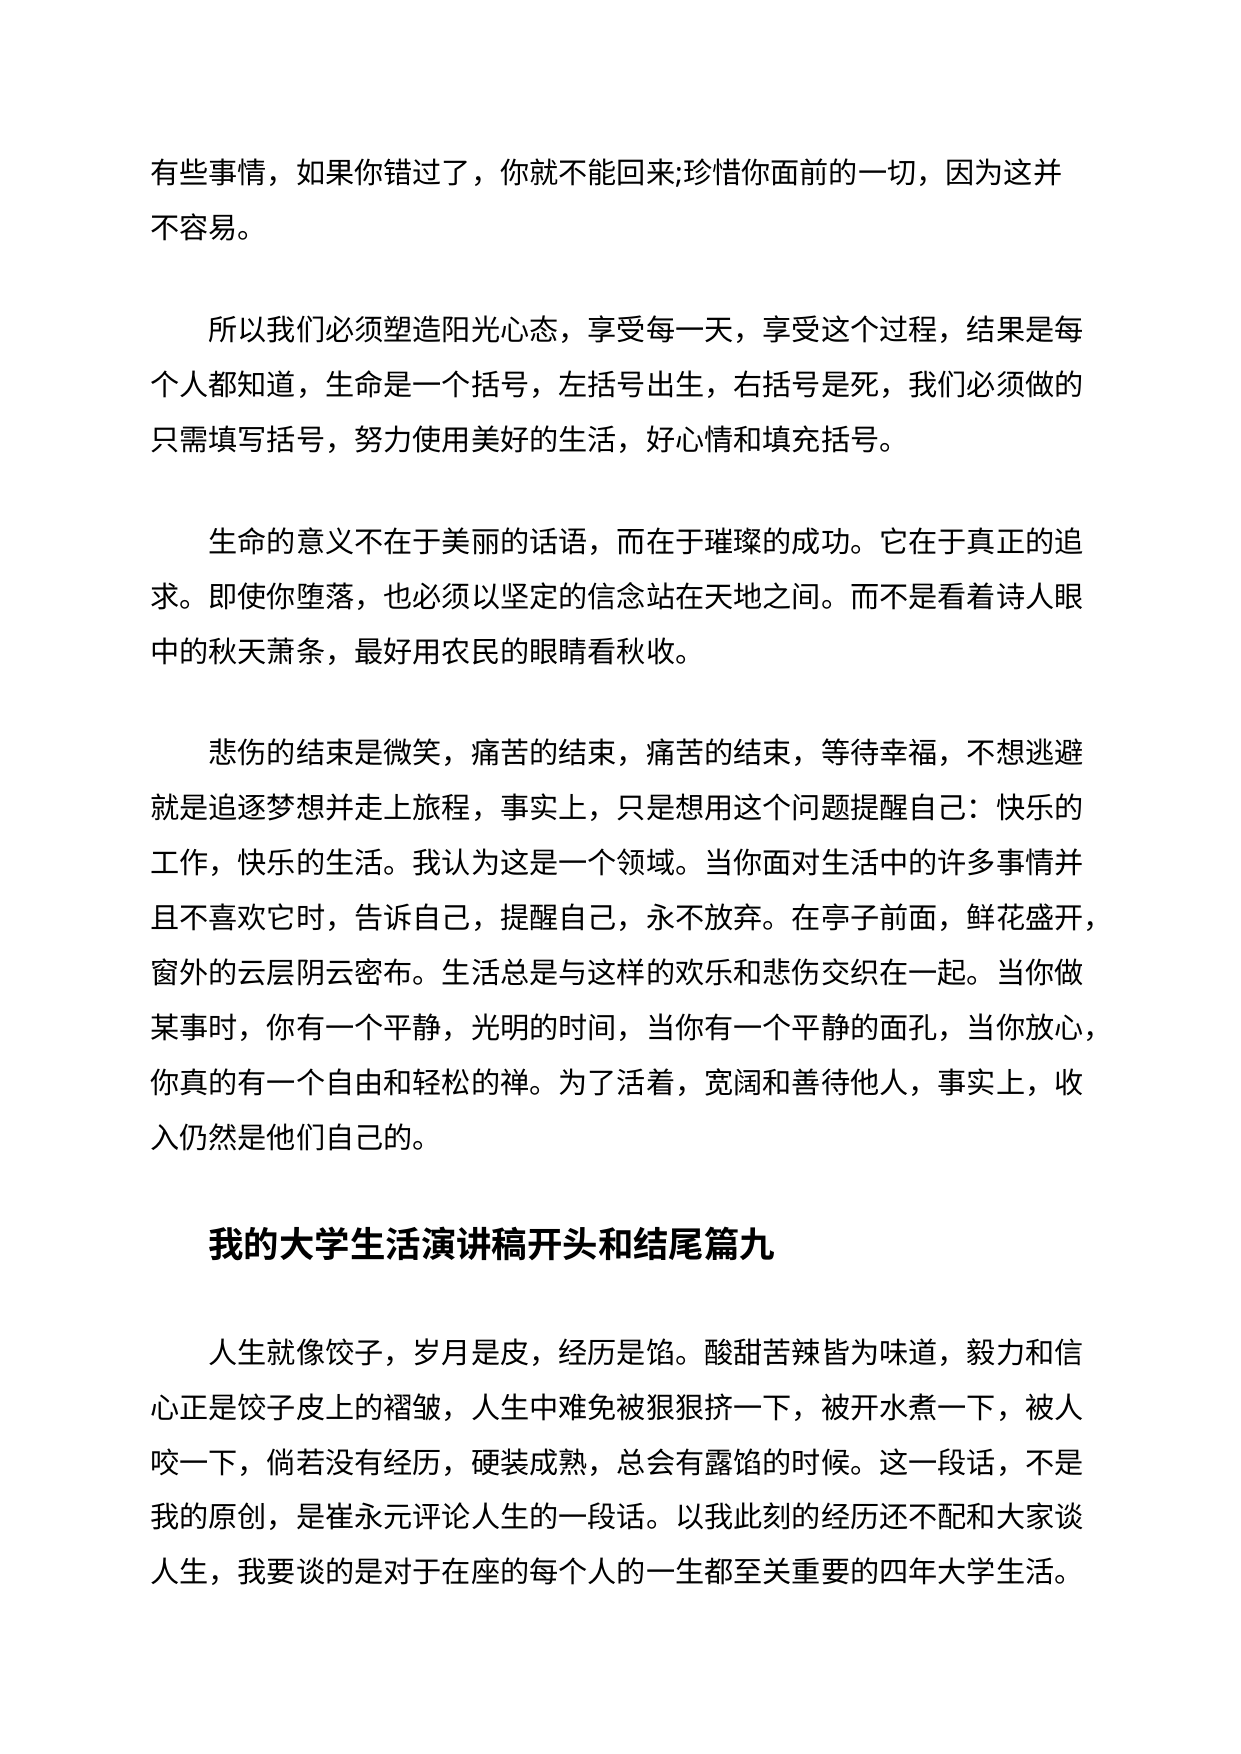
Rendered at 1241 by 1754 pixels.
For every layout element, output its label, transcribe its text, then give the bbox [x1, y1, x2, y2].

text 所以我们必须塑造阳光心态，享受每一天，享受这个过程，结果是每个人都知道，生命是一个括号，左括号出生，右括号是死，我们必须做的只需填写括号，努力使用美好的生活，好心情和填充括号。 [150, 307, 1090, 459]
text 生命的意义不在于美丽的话语，而在于璀璨的成功。它在于真正的追求。即使你堕落，也必须以坚定的信念站在天地之间。而不是看着诗人眼中的秋天萧条，最好用农民的眼睛看秋收。 [150, 518, 1090, 670]
text 悲伤的结束是微笑，痛苦的结束，痛苦的结束，等待幸福，不想逃避就是追逐梦想并走上旅程，事实上，只是想用这个问题提醒自己：快乐的工作，快乐的生活。我认为这是一个领域。当你面对生活中的许多事情并且不喜欢它时，告诉自己，提醒自己，永不放弃。在亭子前面，鲜花盛开，窗外的云层阴云密布。生活总是与这样的欢乐和悲伤交织在一起。当你做某事时，你有一个平静，光明的时间，当你有一个平静的面孔，当你放心，你真的有一个自由和轻松的禅。为了活着，宽阔和善待他人，事实上，收入仍然是他们自己的。 [150, 730, 1090, 1156]
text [150, 150, 1090, 247]
text 我的大学生活演讲稿开头和结尾篇九 [150, 1216, 1090, 1267]
text 人生就像饺子，岁月是皮，经历是馅。酸甜苦辣皆为味道，毅力和信心正是饺子皮上的褶皱，人生中难免被狠狠挤一下，被开水煮一下，被人咬一下，倘若没有经历，硬装成熟，总会有露馅的时候。这一段话，不是我的原创，是崔永元评论人生的一段话。以我此刻的经历还不配和大家谈人生，我要谈的是对于在座的每个人的一生都至关重要的四年大学生活。 [150, 1329, 1090, 1591]
